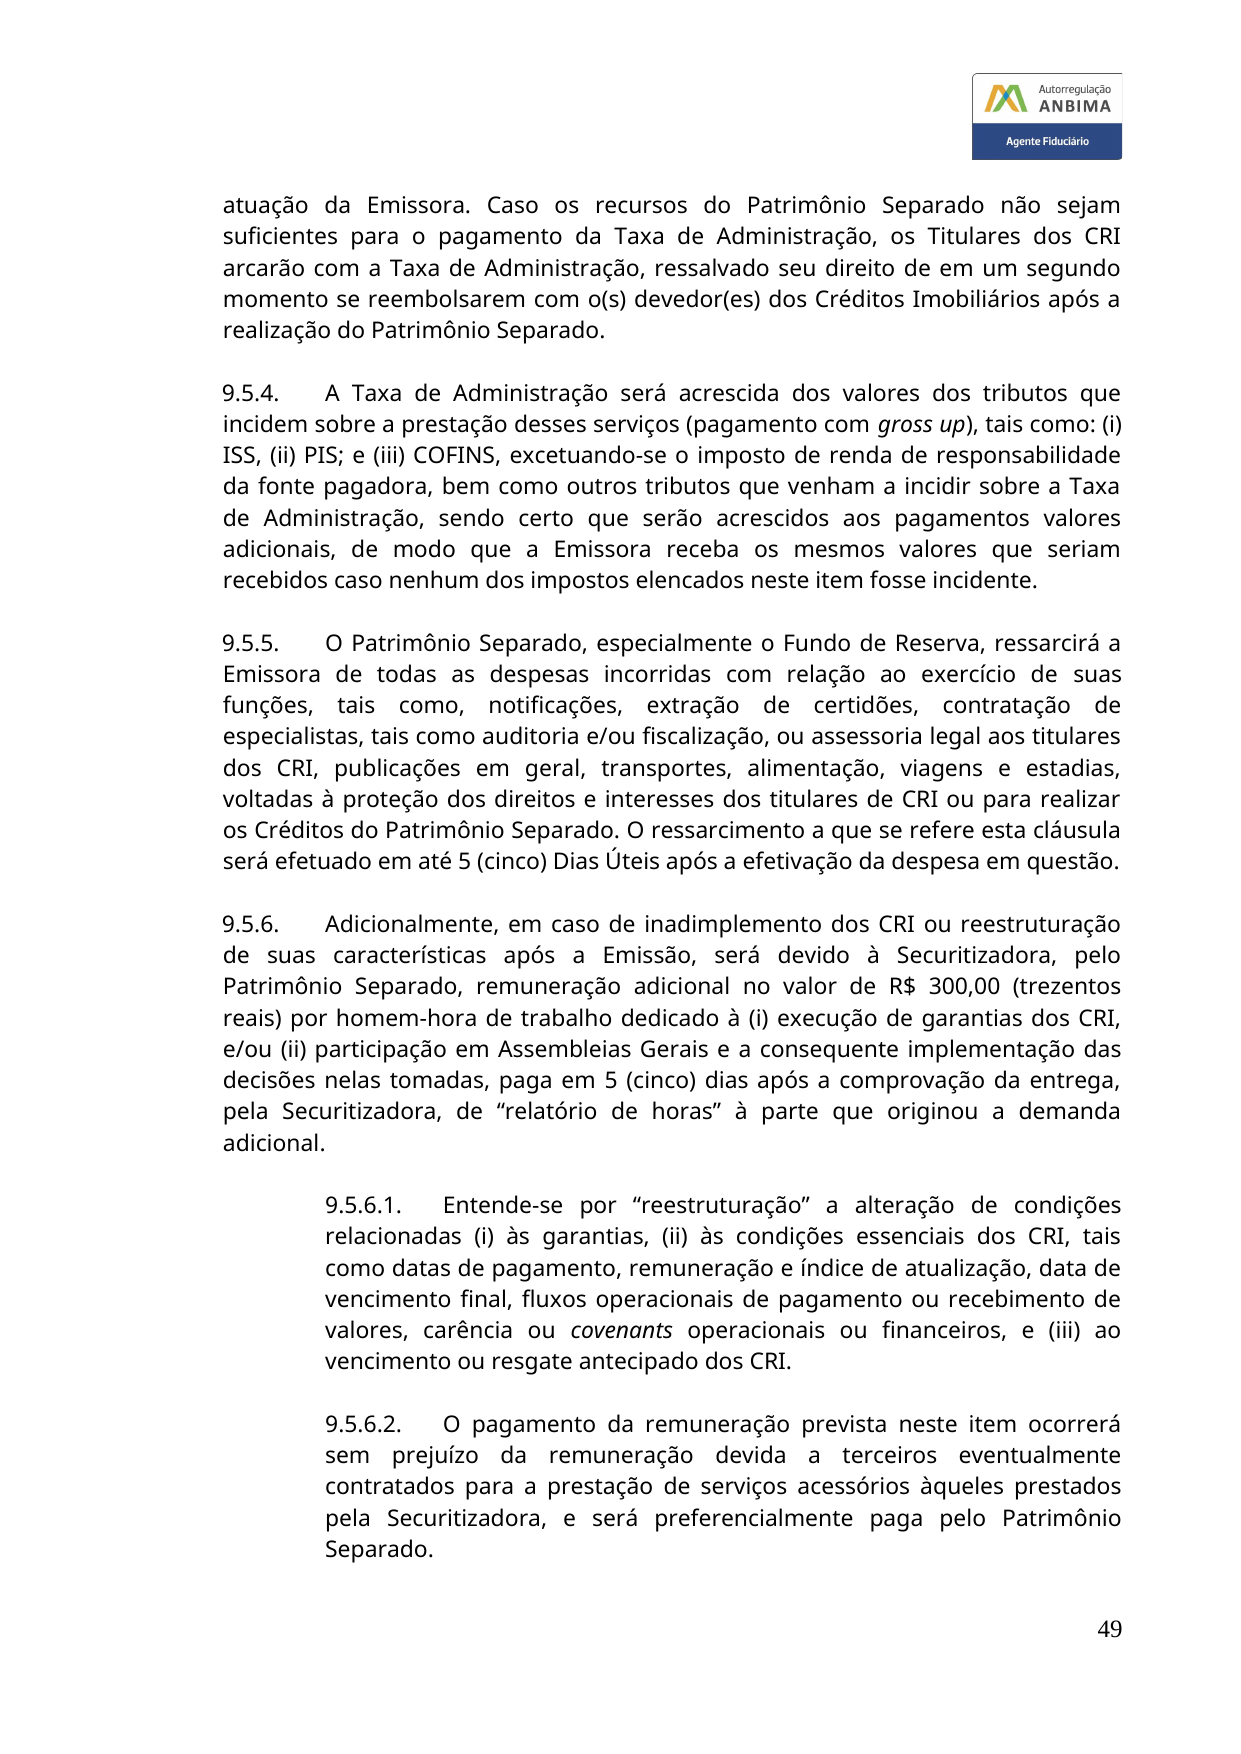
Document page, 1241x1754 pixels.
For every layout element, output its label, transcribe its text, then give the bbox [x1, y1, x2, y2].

list Entende-se por “reestruturação” a alteração de condições relacionadas (i) às garantias, (ii) às condições essenciais dos CRI, tais como datas de pagamento, remuneração e índice de atualização, data de vencimento final, fluxos operacionais de pagamento ou recebimento de valores, carência ou covenants operacionais ou financeiros, e (iii) ao vencimento ou resgate antecipado dos CRI. [325, 1188, 1122, 1376]
list O pagamento da remuneração prevista neste item ocorrerá sem prejuízo da remuneração devida a terceiros eventualmente contratados para a prestação de serviços acessórios àqueles prestados pela Securitizadora, e será preferencialmente paga pelo Patrimônio Separado. [325, 1407, 1122, 1563]
list A Taxa de Administração será acrescida dos valores dos tributos que incidem sobre a prestação desses serviços (pagamento com gross up), tais como: (i) ISS, (ii) PIS; e (iii) COFINS, excetuando-se o imposto de renda de responsabilidade da fonte pagadora, bem como outros tributos que venham a incidir sobre a Taxa de Administração, sendo certo que serão acrescidos aos pagamentos valores adicionais, de modo que a Emissora receba os mesmos valores que seriam recebidos caso nenhum dos impostos elencados neste item fosse incidente. [222, 376, 1122, 595]
list O Patrimônio Separado, especialmente o Fundo de Reserva, ressarcirá a Emissora de todas as despesas incorridas com relação ao exercício de suas funções, tais como, notificações, extração de certidões, contratação de especialistas, tais como auditoria e/ou fiscalização, ou assessoria legal aos titulares dos CRI, publicações em geral, transportes, alimentação, viagens e estadias, voltadas à proteção dos direitos e interesses dos titulares de CRI ou para realizar os Créditos do Patrimônio Separado. O ressarcimento a que se refere esta cláusula será efetuado em até 5 (cinco) Dias Úteis após a efetivação da despesa em questão. [222, 626, 1122, 876]
list Adicionalmente, em caso de inadimplemento dos CRI ou reestruturação de suas características após a Emissão, será devido à Securitizadora, pelo Patrimônio Separado, remuneração adicional no valor de R$ 300,00 (trezentos reais) por homem-hora de trabalho dedicado à (i) execução de garantias dos CRI, e/ou (ii) participação em Assembleias Gerais e a consequente implementação das decisões nelas tomadas, paga em 5 (cinco) dias após a comprovação da entrega, pela Securitizadora, de “relatório de horas” à parte que originou a demanda adicional. [222, 907, 1122, 1157]
picture [972, 73, 1123, 160]
